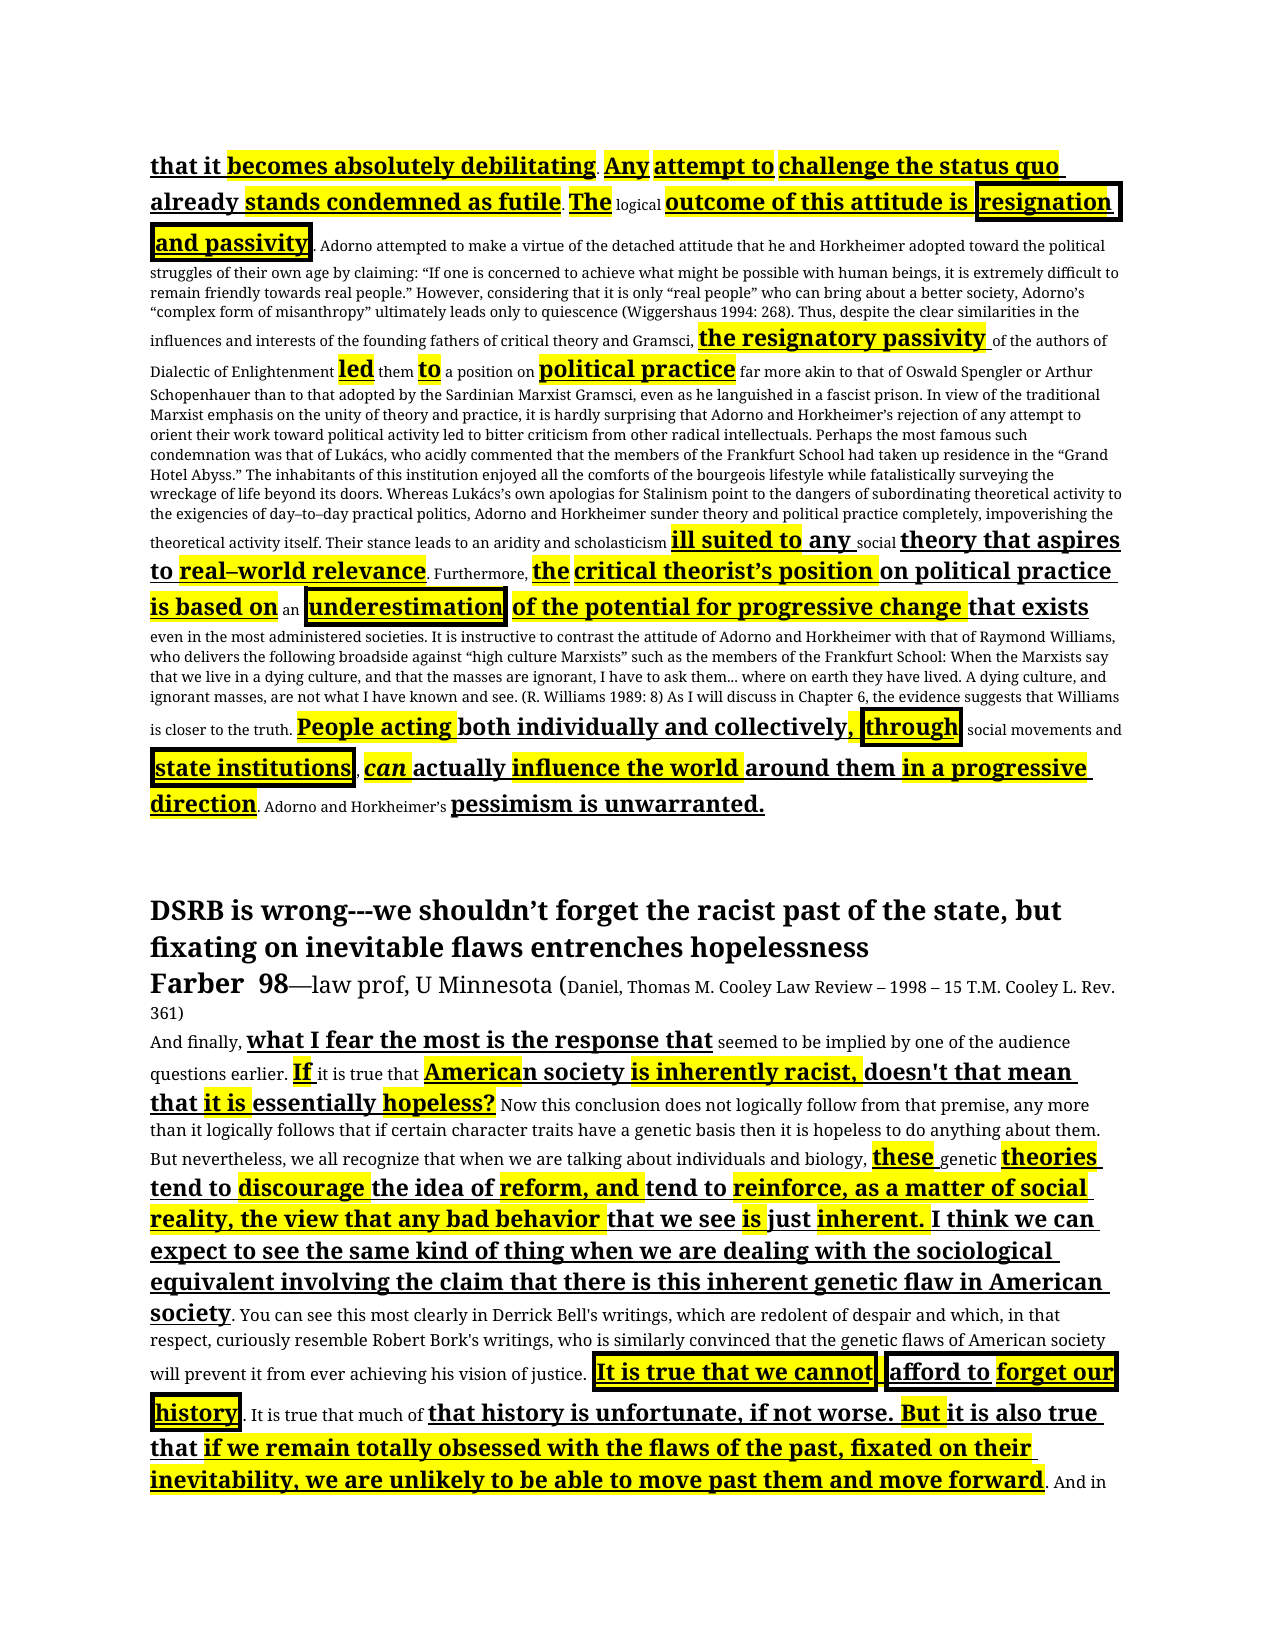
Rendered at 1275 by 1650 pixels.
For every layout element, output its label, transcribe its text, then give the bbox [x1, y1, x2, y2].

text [150, 150, 1125, 819]
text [150, 1024, 1125, 1495]
text Farber 98—law prof, U Minnesota (Daniel, Thomas M. Cooley Law Review – 1998 – 15 T.M. Cooley L. Rev. 361) [150, 965, 1125, 1024]
subtitle DSRB is wrong---we shouldn’t forget the racist past of the state, but fixating on inevitable flaws entrenches hopelessness [150, 891, 1125, 965]
